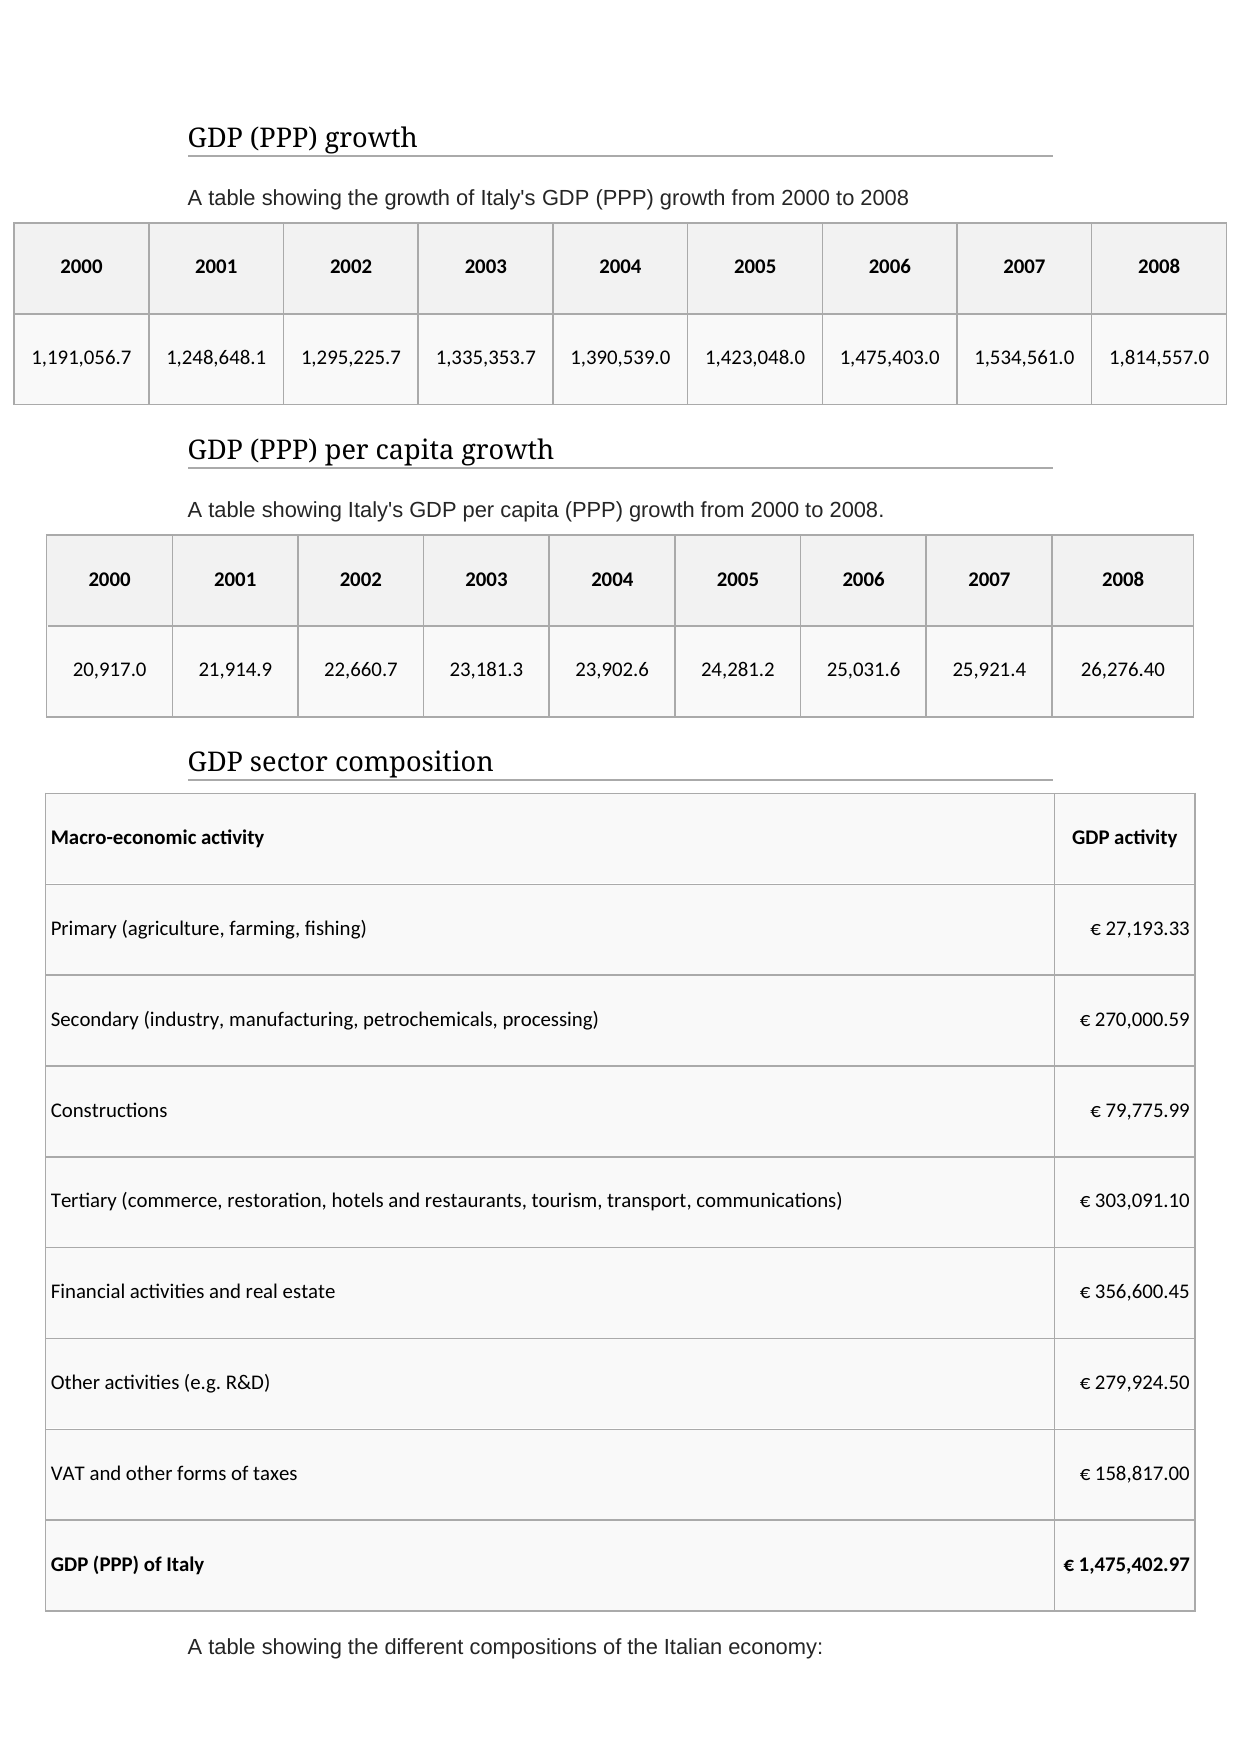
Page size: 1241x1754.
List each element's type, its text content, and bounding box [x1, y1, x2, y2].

table_cell € 303,091.10 [1055, 1158, 1194, 1247]
table_header 2001 [150, 224, 283, 313]
table_cell 20,917.0 [47, 626, 172, 716]
table_header 2002 [284, 224, 417, 313]
table_header 2000 [47, 536, 172, 625]
table_cell Tertiary (commerce, restoration, hotels and restaurants, tourism, transport, communications) [46, 1158, 1054, 1247]
table_cell € 356,600.45 [1055, 1248, 1194, 1338]
text A table showing Italy's GDP per capita (PPP) growth from 2000 to 2008. [187, 487, 1053, 522]
table_cell 25,031.6 [801, 627, 925, 716]
table_cell 1,423,048.0 [688, 315, 822, 404]
table_header 2003 [419, 224, 552, 313]
table_cell Secondary (industry, manufacturing, petrochemicals, processing) [46, 976, 1054, 1065]
table_cell 1,191,056.7 [15, 315, 148, 404]
subtitle GDP (PPP) per capita growth [187, 430, 1053, 469]
table_cell Other activities (e.g. R&D) [46, 1339, 1054, 1428]
table_cell 26,276.40 [1053, 627, 1193, 716]
table_cell € 158,817.00 [1055, 1430, 1194, 1519]
table_header 2007 [927, 536, 1051, 625]
table_header 2007 [958, 224, 1091, 313]
table_cell € 270,000.59 [1055, 976, 1194, 1065]
table_header 2005 [676, 536, 800, 625]
table_cell 1,390,539.0 [554, 315, 687, 404]
table_header 2004 [554, 224, 687, 313]
table_header 2006 [801, 536, 925, 625]
subtitle GDP sector composition [187, 742, 1053, 781]
table_cell 22,660.7 [299, 627, 423, 716]
text A table showing the growth of Italy's GDP (PPP) growth from 2000 to 2008 [187, 174, 1053, 209]
table_header 2001 [173, 536, 297, 625]
table_header GDP activity [1055, 794, 1194, 883]
table_cell € 27,193.33 [1055, 885, 1194, 974]
table_cell Financial activities and real estate [46, 1248, 1054, 1338]
table_cell 1,814,557.0 [1092, 315, 1226, 404]
table_header 2005 [688, 224, 822, 313]
text A table showing the different compositions of the Italian economy: [187, 1624, 1053, 1659]
table_cell € 79,775.99 [1055, 1067, 1194, 1156]
table_cell 1,295,225.7 [284, 315, 417, 404]
table_cell 1,534,561.0 [958, 315, 1091, 404]
table_header 2008 [1053, 536, 1193, 625]
table_cell Constructions [46, 1067, 1054, 1156]
table_cell Primary (agriculture, farming, fishing) [46, 885, 1054, 974]
table_header 2006 [823, 224, 956, 313]
table_cell 21,914.9 [173, 627, 297, 716]
table_cell € 1,475,402.97 [1055, 1521, 1194, 1610]
table_cell 24,281.2 [676, 627, 800, 716]
table_cell 23,181.3 [424, 627, 548, 716]
table_header 2002 [299, 536, 423, 625]
table_header 2000 [15, 224, 148, 313]
table_cell VAT and other forms of taxes [46, 1430, 1054, 1519]
subtitle GDP (PPP) growth [187, 118, 1053, 157]
table_cell GDP (PPP) of Italy [46, 1521, 1054, 1610]
table_cell 1,248,648.1 [150, 315, 283, 404]
table_cell 25,921.4 [927, 627, 1051, 716]
table_cell 1,335,353.7 [419, 315, 552, 404]
table_cell 1,475,403.0 [823, 315, 956, 404]
table_header Macro-economic activity [46, 794, 1054, 883]
table_cell 23,902.6 [550, 627, 674, 716]
table_header 2004 [550, 536, 674, 625]
table_header 2008 [1092, 224, 1226, 313]
table_header 2003 [424, 536, 548, 625]
table_cell € 279,924.50 [1055, 1339, 1194, 1428]
